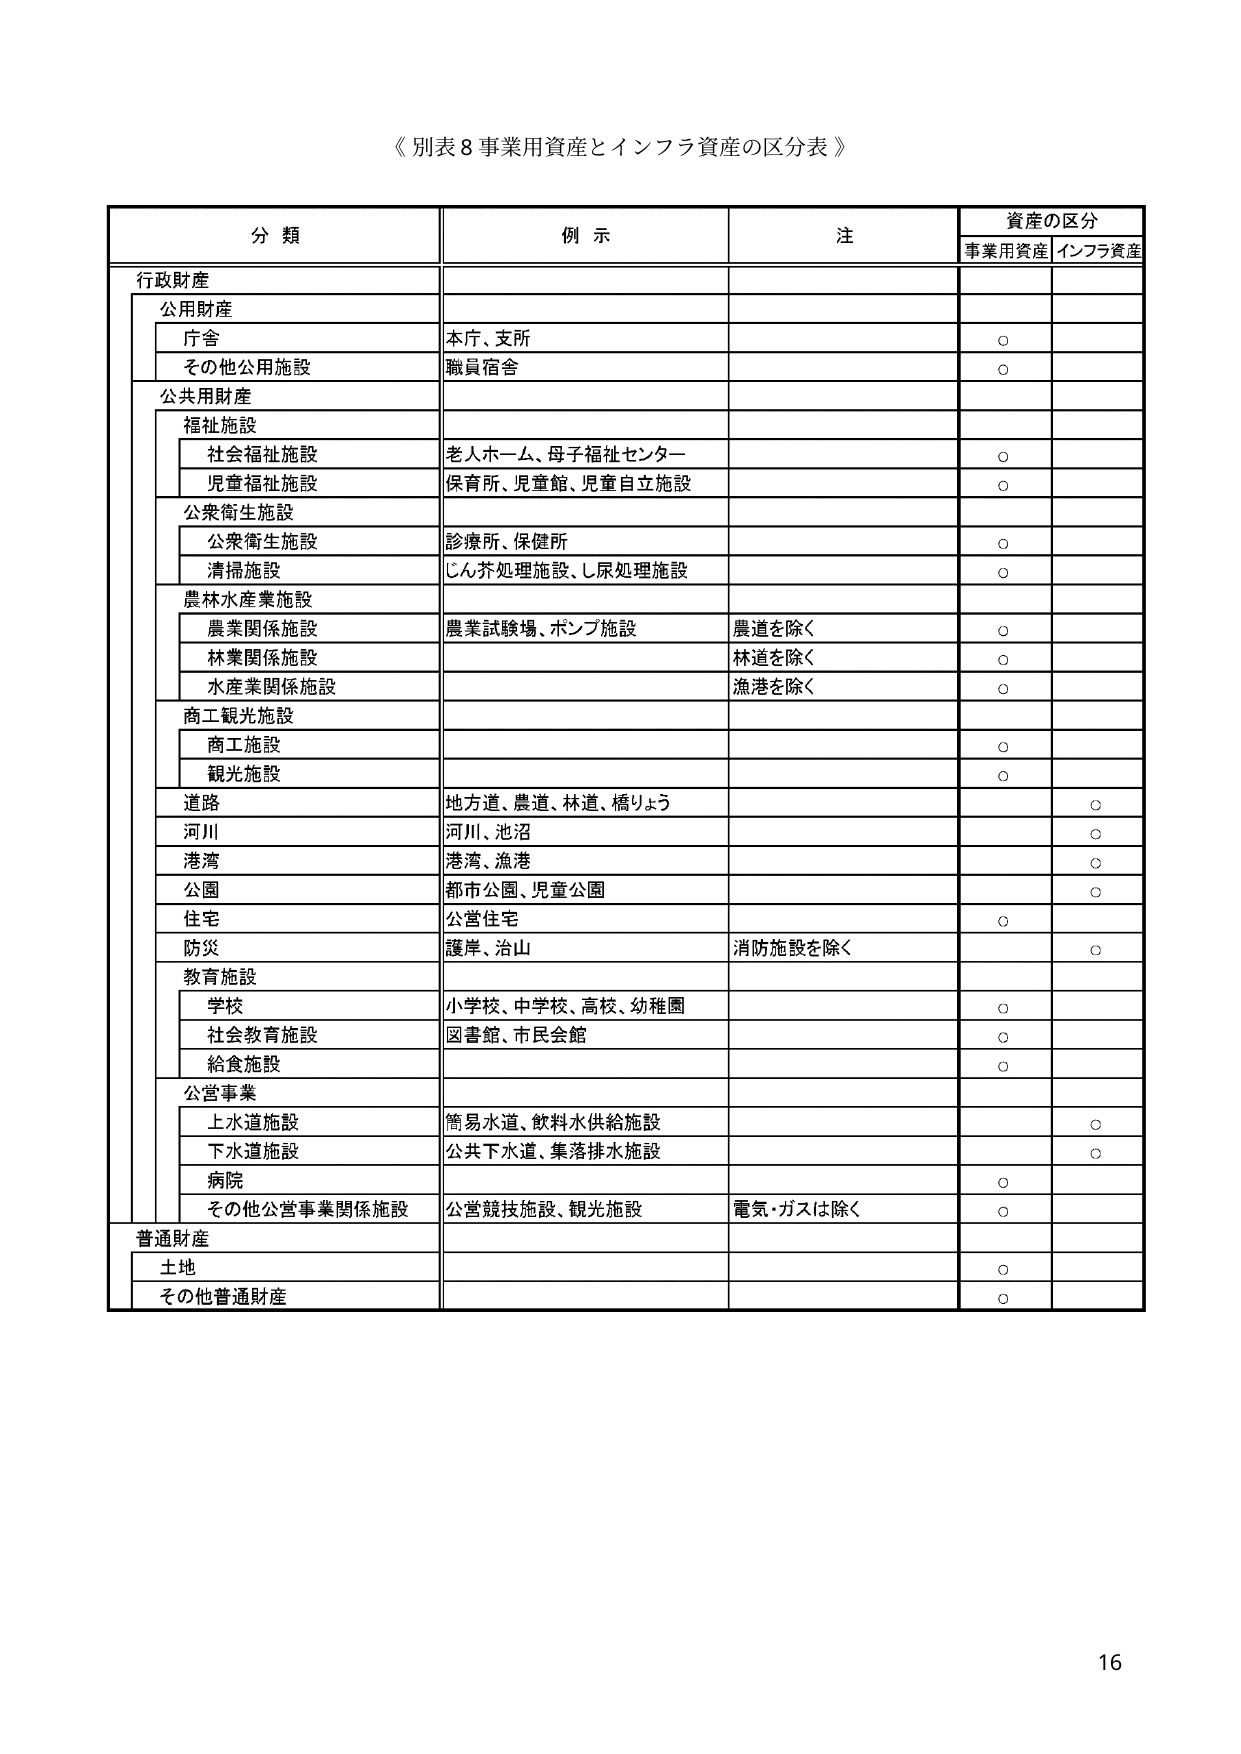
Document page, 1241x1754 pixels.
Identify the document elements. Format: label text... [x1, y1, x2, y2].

picture [79, 190, 1178, 1348]
text 《 別表8 事業用資産とインフラ資産の区分表 》 [118, 127, 1122, 164]
